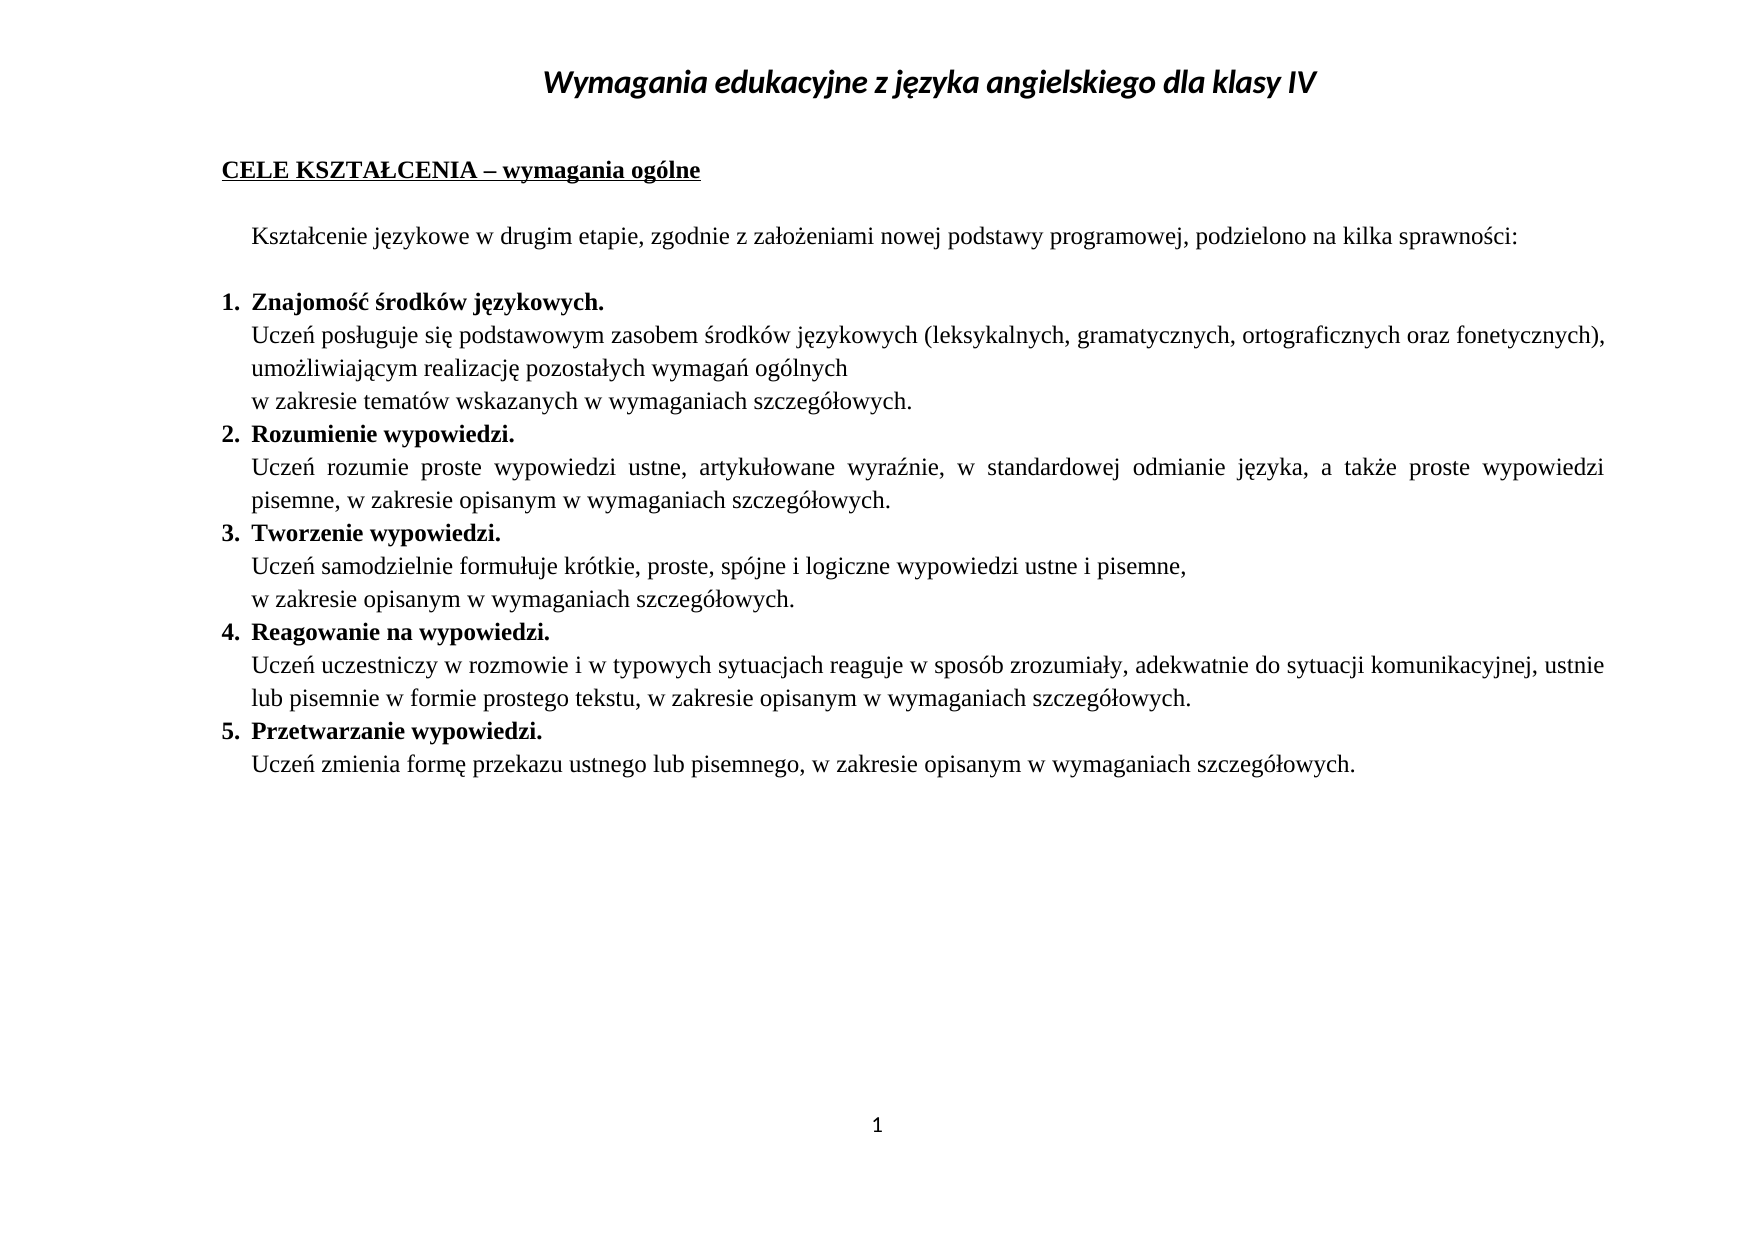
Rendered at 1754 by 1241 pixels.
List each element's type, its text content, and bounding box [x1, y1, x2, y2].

list Znajomość środków językowych. [221, 287, 1606, 316]
list Tworzenie wypowiedzi. [221, 518, 1606, 547]
list Kształcenie językowe w drugim etapie, zgodnie z założeniami nowej podstawy programowej, podzielono na kilka sprawności: [251, 221, 1606, 249]
text Wymagania edukacyjne z języka angielskiego dla klasy IV [542, 61, 1375, 102]
list w zakresie opisanym w wymaganiach szczegółowych. [251, 584, 1606, 613]
list Uczeń uczestniczy w rozmowie i w typowych sytuacjach reaguje w sposób zrozumiały, adekwatnie do sytuacji komunikacyjnej, ustnie lub pisemnie w formie prostego tekstu, w zakresie opisanym w wymaganiach szczegółowych. [251, 650, 1606, 712]
list Uczeń posługuje się podstawowym zasobem środków językowych (leksykalnych, gramatycznych, ortograficznych oraz fonetycznych), umożliwiającym realizację pozostałych wymagań ogólnych [251, 320, 1606, 382]
list Rozumienie wypowiedzi. [221, 419, 1606, 448]
list Uczeń rozumie proste wypowiedzi ustne, artykułowane wyraźnie, w standardowej odmianie języka, a także proste wypowiedzi pisemne, w zakresie opisanym w wymaganiach szczegółowych. [251, 452, 1606, 514]
list CELE KSZTAŁCENIA – wymagania ogólne [221, 155, 1606, 183]
list Reagowanie na wypowiedzi. [221, 617, 1606, 646]
list Przetwarzanie wypowiedzi. [221, 716, 1606, 745]
list w zakresie tematów wskazanych w wymaganiach szczegółowych. [251, 386, 1606, 414]
list Uczeń samodzielnie formułuje krótkie, proste, spójne i logiczne wypowiedzi ustne i pisemne, [251, 551, 1606, 580]
list Uczeń zmienia formę przekazu ustnego lub pisemnego, w zakresie opisanym w wymaganiach szczegółowych. [251, 749, 1606, 778]
